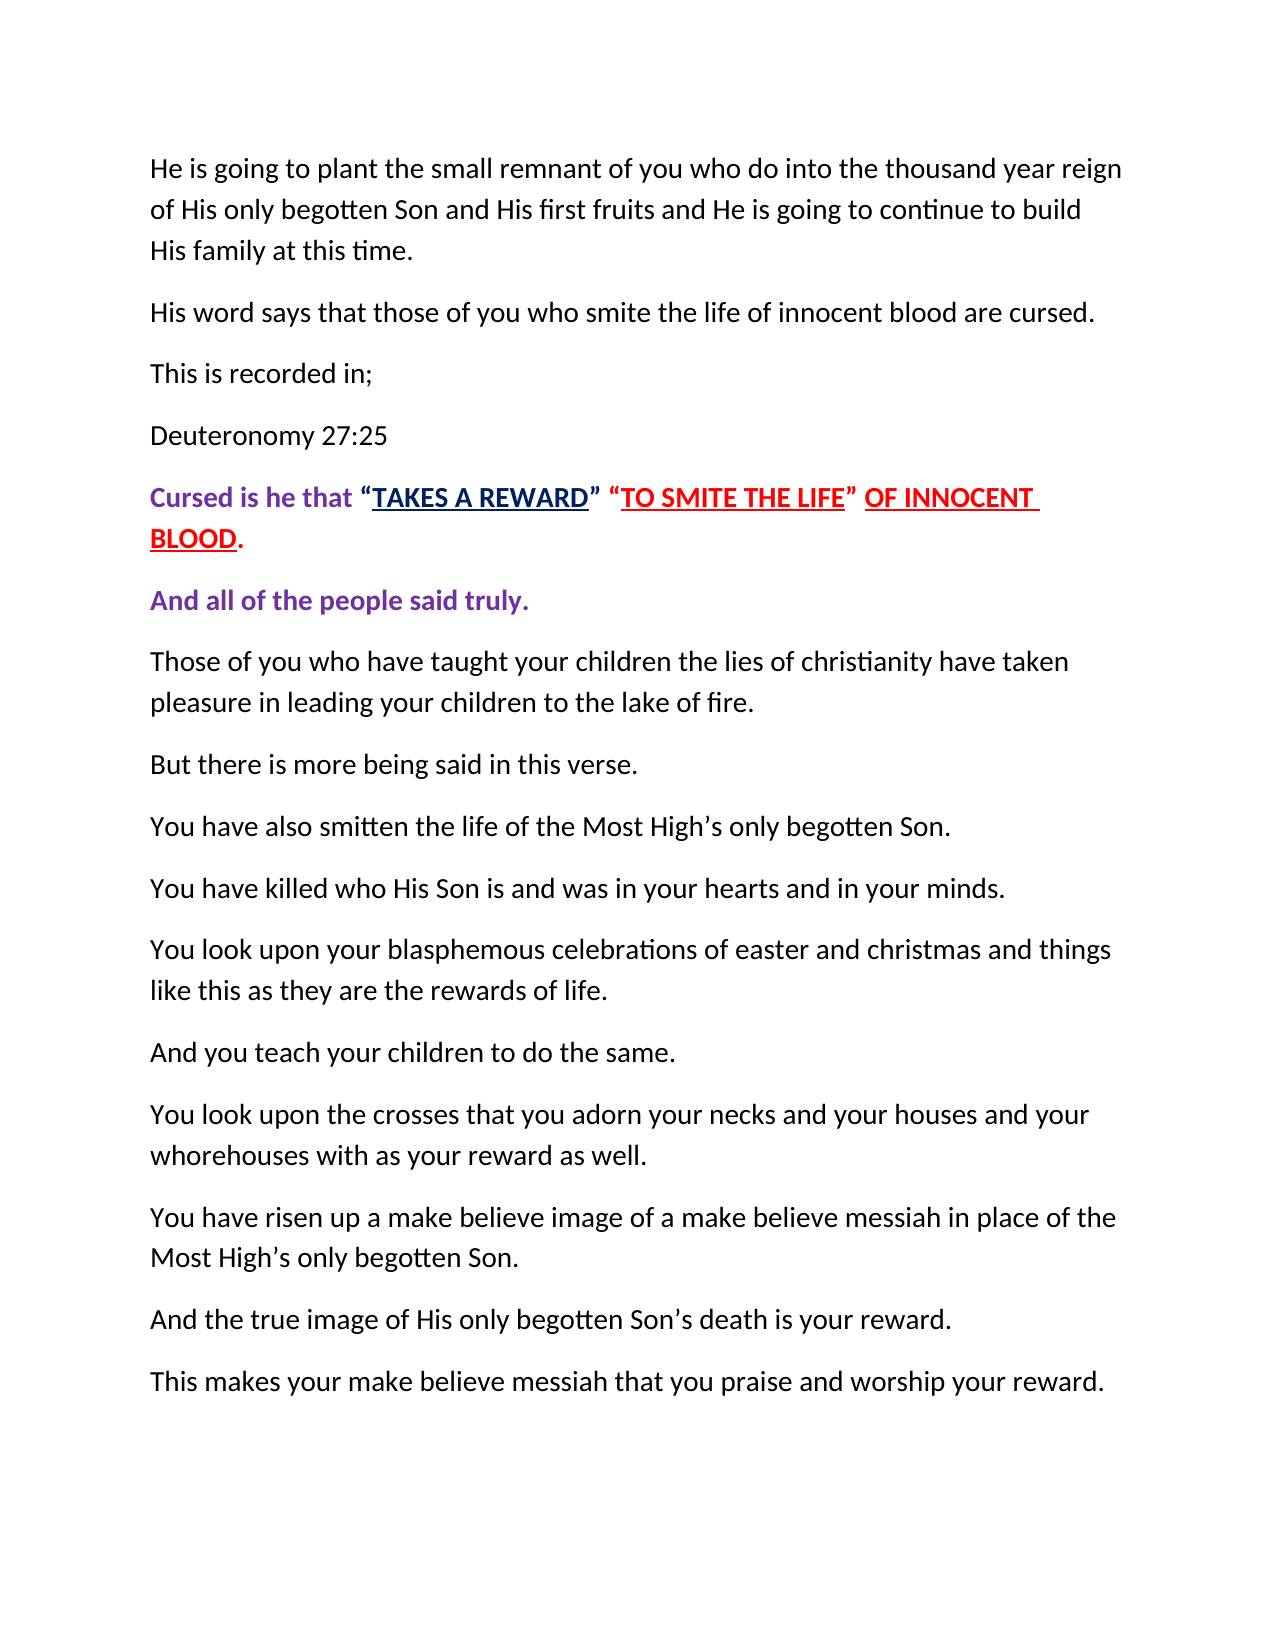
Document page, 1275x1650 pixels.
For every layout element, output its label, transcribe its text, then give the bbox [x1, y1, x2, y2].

text Those of you who have taught your children the lies of christianity have taken pleasure in leading your children to the lake of fire. [150, 643, 1125, 720]
text This makes your make believe messiah that you praise and worship your reward. [150, 1363, 1125, 1399]
text His word says that those of you who smite the life of innocent blood are cursed. [150, 294, 1125, 329]
text You have also smitten the life of the Most High’s only begotten Son. [150, 808, 1125, 843]
text He is going to plant the small remnant of you who do into the thousand year reign of His only begotten Son and His first fruits and He is going to continue to build His family at this time. [150, 150, 1125, 267]
text You look upon the crosses that you adorn your necks and your houses and your whorehouses with as your reward as well. [150, 1096, 1125, 1172]
text You look upon your blasphemous celebrations of easter and christmas and things like this as they are the rewards of life. [150, 931, 1125, 1008]
text And you teach your children to do the same. [150, 1034, 1125, 1070]
text Deuteronomy 27:25 [150, 417, 1125, 453]
text Cursed is he that “TAKES A REWARD” “TO SMITE THE LIFE” OF INNOCENT BLOOD. [150, 479, 1125, 556]
text This is recorded in; [150, 355, 1125, 391]
text And the true image of His only begotten Son’s death is your reward. [150, 1301, 1125, 1337]
text But there is more being said in this verse. [150, 746, 1125, 782]
text And all of the people said truly. [150, 582, 1125, 617]
text You have risen up a make believe image of a make believe messiah in place of the Most High’s only begotten Son. [150, 1199, 1125, 1275]
text You have killed who His Son is and was in your hearts and in your minds. [150, 870, 1125, 905]
